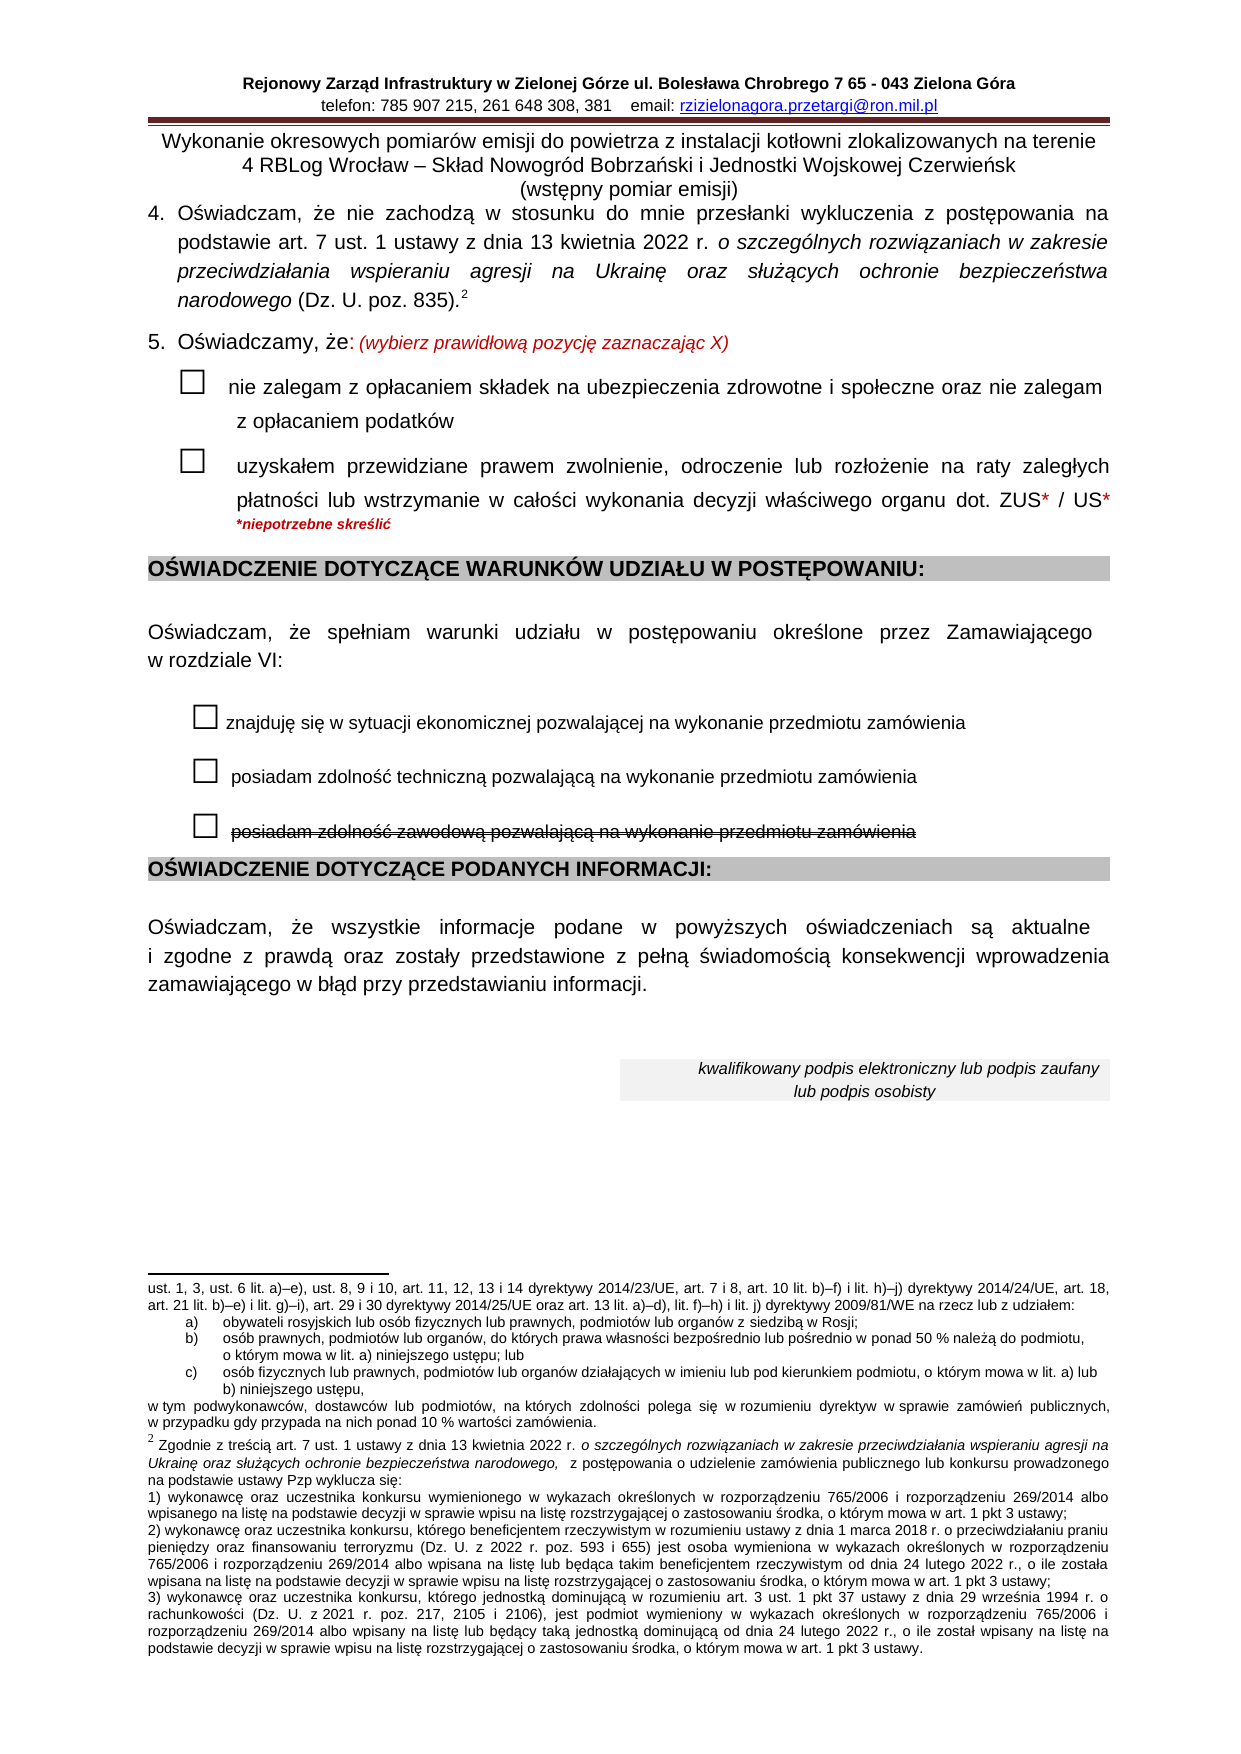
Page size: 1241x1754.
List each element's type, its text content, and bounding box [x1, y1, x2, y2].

list Oświadczamy, że: (wybierz prawidłową pozycję zaznaczając X) [148, 329, 1110, 354]
text nie zalegam z opłacaniem składek na ubezpieczenia zdrowotne i społeczne oraz nie zalegam z opłacaniem podatków [177, 359, 1110, 433]
text Oświadczam, że wszystkie informacje podane w powyższych oświadczeniach są aktualne i zgodne z prawdą oraz zostały przedstawione z pełną świadomością konsekwencji wprowadzenia zamawiającego w błąd przy przedstawianiu informacji. [148, 915, 1110, 996]
text kwalifikowany podpis elektroniczny lub podpis zaufany lub podpis osobisty [620, 1059, 1110, 1101]
text OŚWIADCZENIE DOTYCZĄCE WARUNKÓW UDZIAŁU W POSTĘPOWANIU: [148, 556, 1110, 581]
text uzyskałem przewidziane prawem zwolnienie, odroczenie lub rozłożenie na raty zaległych płatności lub wstrzymanie w całości wykonania decyzji właściwego organu dot. ZUS* / US* *niepotrzebne skreślić [177, 438, 1110, 532]
text posiadam zdolność techniczną pozwalającą na wykonanie przedmiotu zamówienia [190, 748, 1110, 794]
text OŚWIADCZENIE DOTYCZĄCE PODANYCH INFORMACJI: [148, 857, 1110, 881]
text posiadam zdolność zawodową pozwalającą na wykonanie przedmiotu zamówienia [190, 803, 1110, 848]
list Oświadczam, że nie zachodzą w stosunku do mnie przesłanki wykluczenia z postępowania na podstawie art. 7 ust. 1 ustawy z dnia 13 kwietnia 2022 r. o szczególnych rozwiązaniach w zakresie przeciwdziałania wspieraniu agresji na Ukrainę oraz służących ochronie bezpieczeństwa narodowego (Dz. U. poz. 835). [148, 201, 1110, 311]
text znajduję się w sytuacji ekonomicznej pozwalającej na wykonanie przedmiotu zamówienia [190, 694, 1110, 739]
text Oświadczam, że spełniam warunki udziału w postępowaniu określone przez Zamawiającego w rozdziale VI: [148, 619, 1110, 672]
